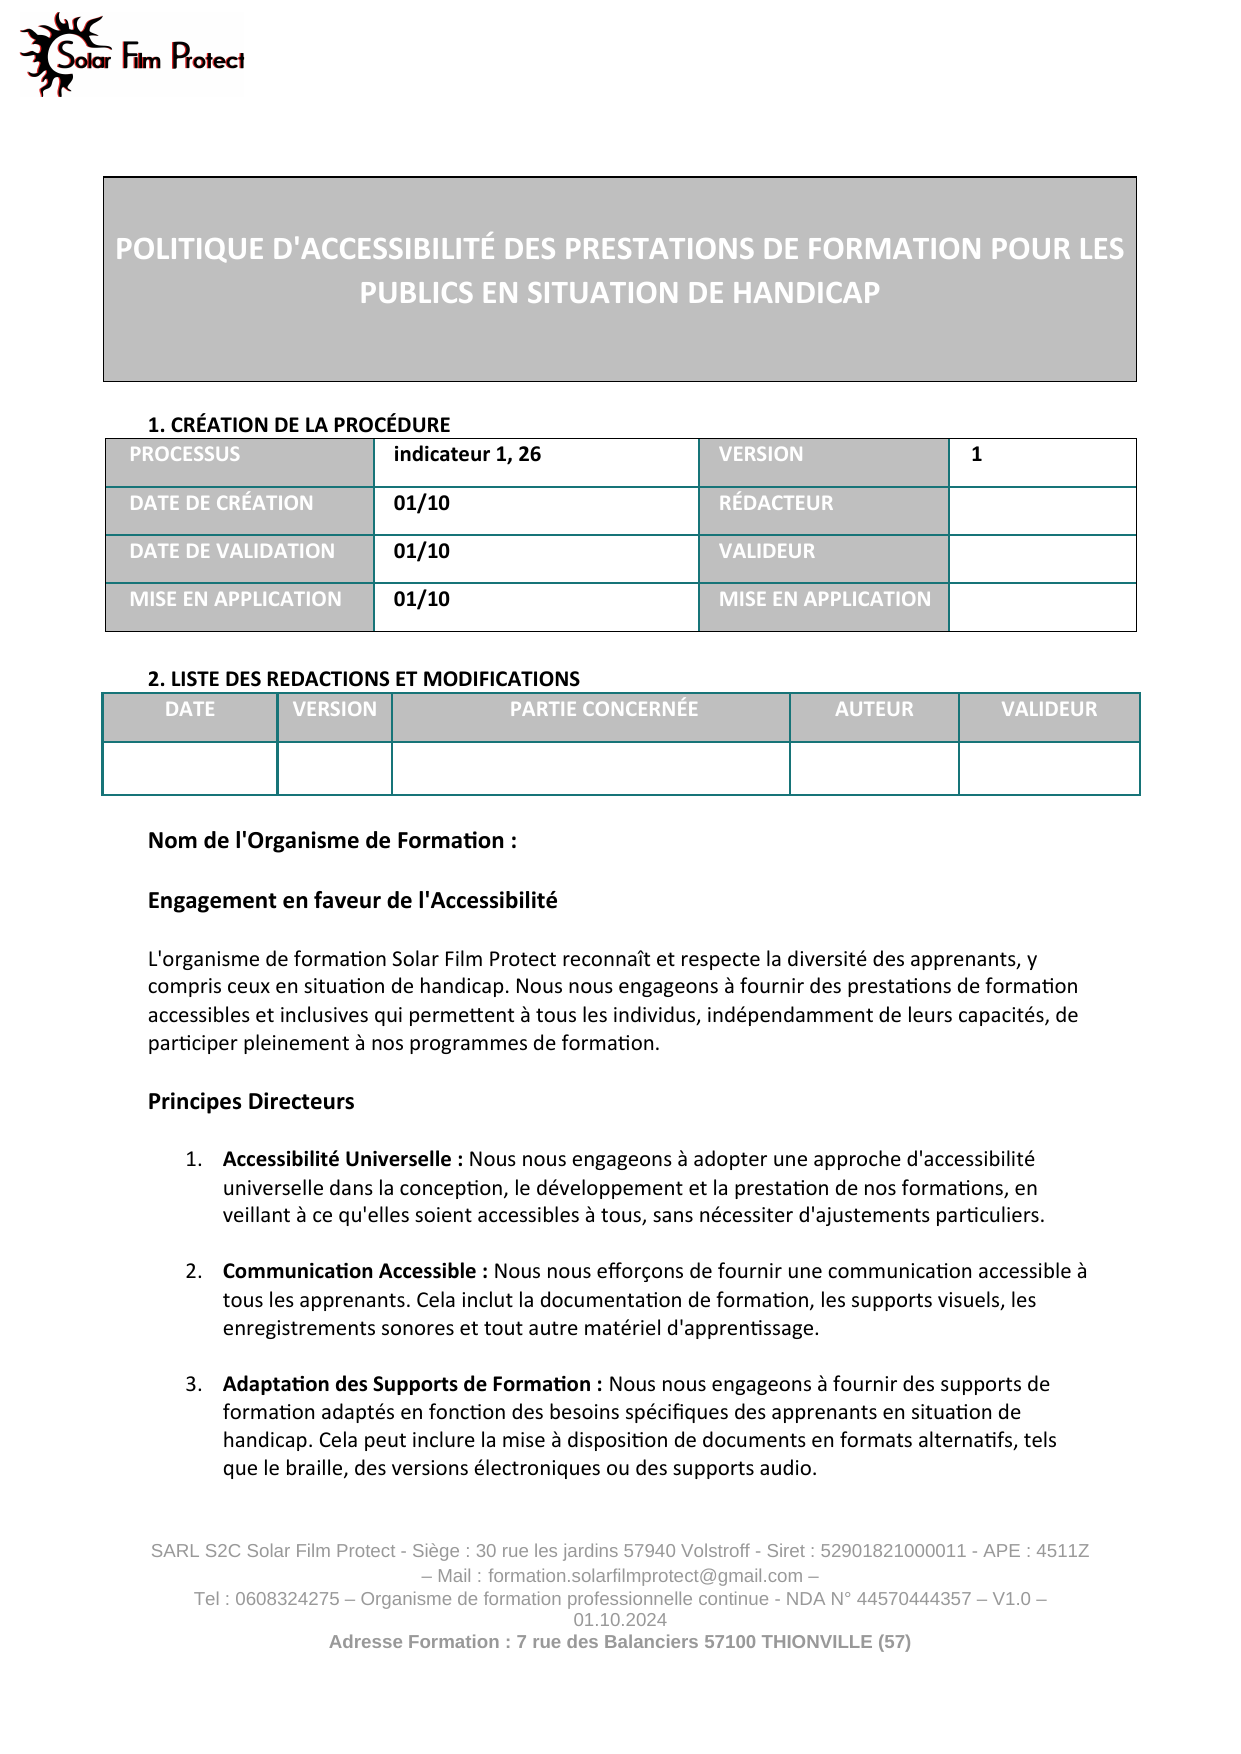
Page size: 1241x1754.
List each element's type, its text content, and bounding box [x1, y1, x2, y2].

table_header VALIDEUR [960, 694, 1139, 741]
table_cell [279, 743, 391, 794]
list Accessibilité Universelle : Nous nous engageons à adopter une approche d'accessibilité universelle dans la conception, le développement et la prestation de nos formations, en veillant à ce qu'elles soient accessibles à tous, sans nécessiter d'ajustements particuliers. [185, 1144, 1093, 1229]
list Communication Accessible : Nous nous efforçons de fournir une communication accessible à tous les apprenants. Cela inclut la documentation de formation, les supports visuels, les enregistrements sonores et tout autre matériel d'apprentissage. [185, 1257, 1093, 1341]
table_cell [950, 536, 1136, 582]
table_header indicateur 1, 26 [375, 439, 698, 486]
table_cell [950, 584, 1136, 631]
table_cell MISE EN APPLICATION [700, 584, 948, 631]
table_cell 01/10 [375, 584, 698, 631]
text 1. CRÉATION DE LA PROCÉDURE [148, 410, 1093, 438]
picture [19, 12, 245, 97]
table_cell DATE DE CRÉATION [106, 488, 373, 534]
table_header PARTIE CONCERNÉE [393, 694, 789, 741]
table_header DATE [104, 694, 276, 741]
table_cell DATE DE VALIDATION [106, 536, 373, 582]
table_cell [960, 743, 1139, 794]
table_header POLITIQUE D'ACCESSIBILITÉ DES PRESTATIONS DE FORMATION POUR LES PUBLICS EN SITUATION DE HANDICAP [104, 178, 1136, 381]
text Principes Directeurs [148, 1085, 1093, 1115]
table_cell [791, 743, 958, 794]
table_cell [950, 488, 1136, 534]
text L'organisme de formation Solar Film Protect reconnaît et respecte la diversité des apprenants, y compris ceux en situation de handicap. Nous nous engageons à fournir des prestations de formation accessibles et inclusives qui permettent à tous les individus, indépendamment de leurs capacités, de participer pleinement à nos programmes de formation. [148, 944, 1093, 1056]
list Adaptation des Supports de Formation : Nous nous engageons à fournir des supports de formation adaptés en fonction des besoins spécifiques des apprenants en situation de handicap. Cela peut inclure la mise à disposition de documents en formats alternatifs, tels que le braille, des versions électroniques ou des supports audio. [185, 1369, 1093, 1481]
text 2. LISTE DES REDACTIONS ET MODIFICATIONS [148, 664, 1093, 692]
table_header AUTEUR [791, 694, 958, 741]
table_cell VALIDEUR [700, 536, 948, 582]
table_header PROCESSUS [106, 439, 373, 486]
table_header 1 [950, 439, 1136, 486]
table_cell 01/10 [375, 536, 698, 582]
table_header VERSION [279, 694, 391, 741]
table_cell [104, 743, 276, 794]
text Nom de l'Organisme de Formation : [148, 824, 1093, 855]
table_header VERSION [700, 439, 948, 486]
text Engagement en faveur de l'Accessibilité [148, 884, 1093, 914]
table_cell RÉDACTEUR [700, 488, 948, 534]
table_cell [393, 743, 789, 794]
table_cell MISE EN APPLICATION [106, 584, 373, 631]
table_cell 01/10 [375, 488, 698, 534]
